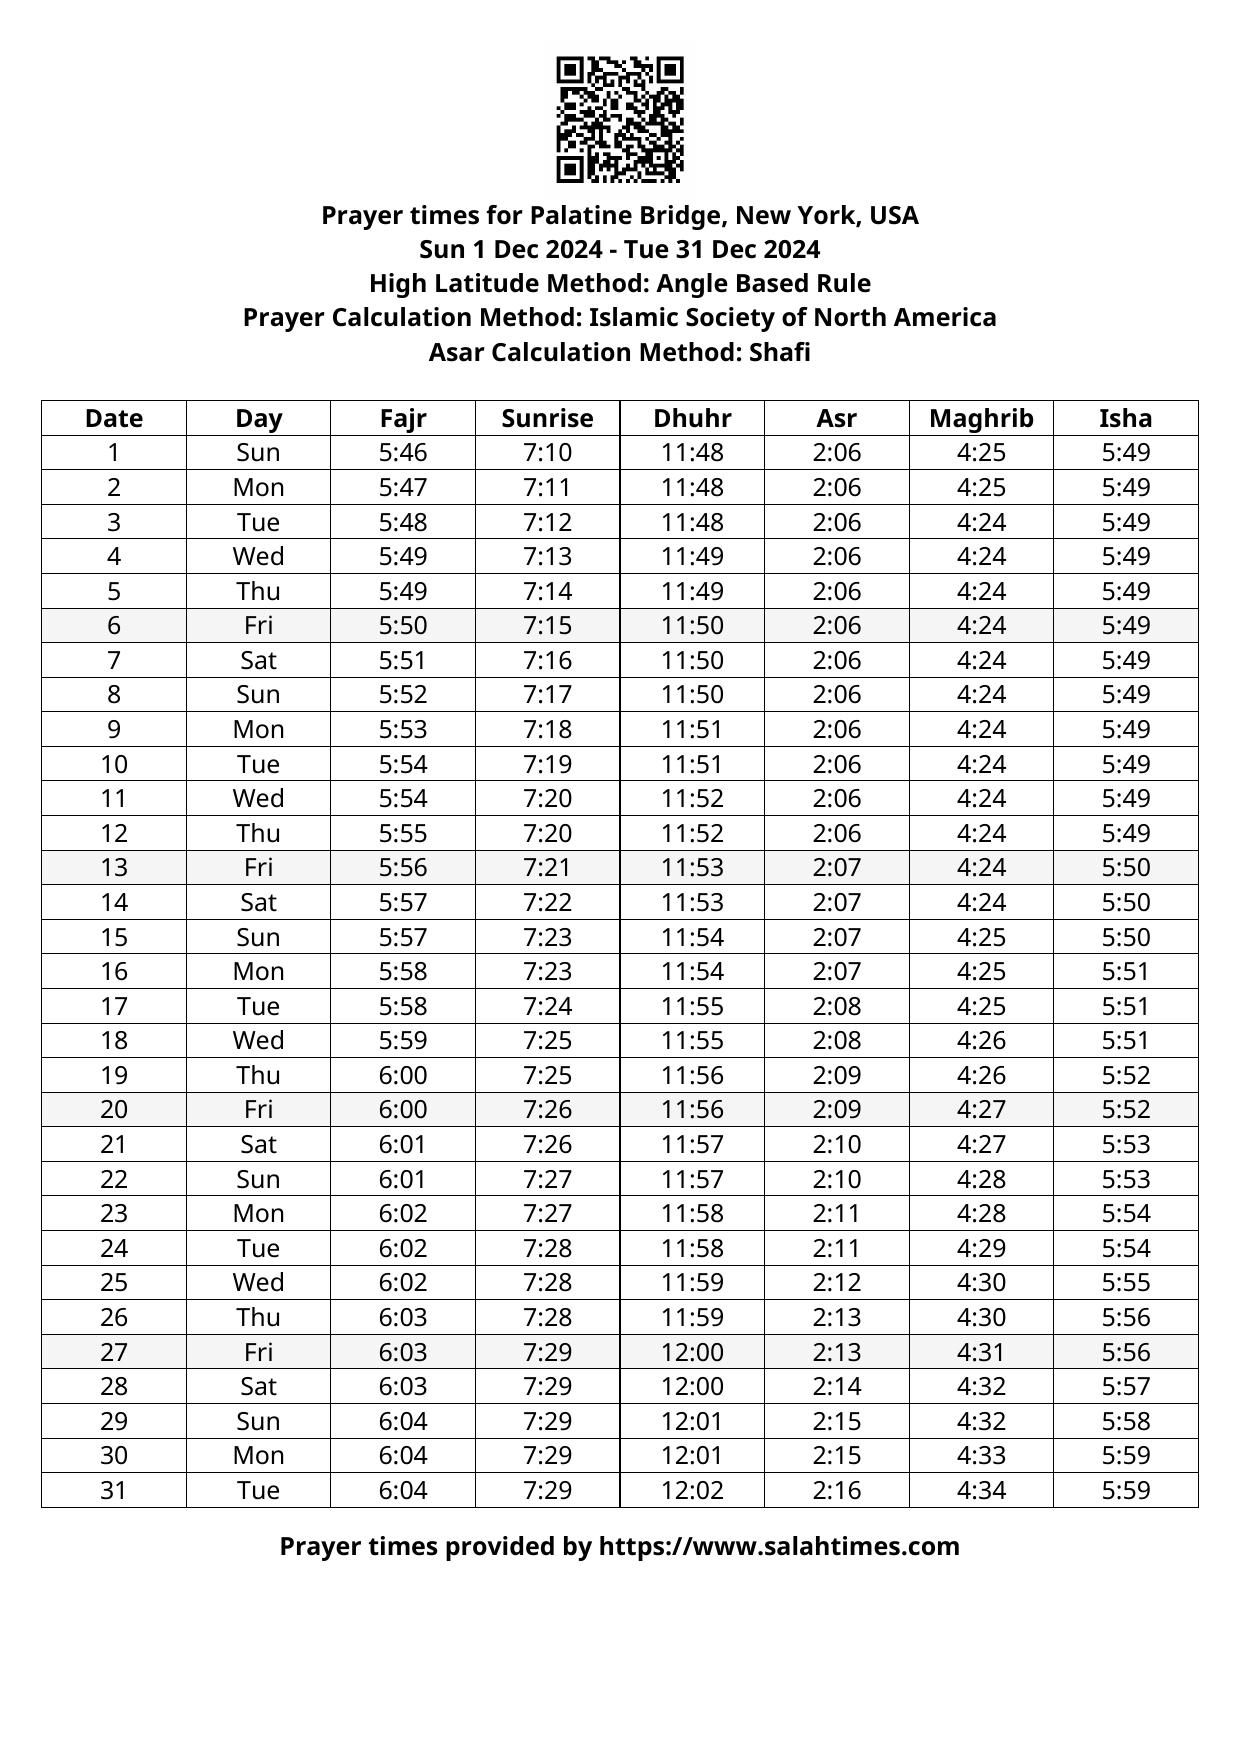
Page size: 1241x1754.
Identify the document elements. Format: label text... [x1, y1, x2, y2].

table_cell 2:07 [765, 954, 909, 988]
table_cell 5:47 [331, 470, 475, 504]
table_cell Tue [187, 505, 330, 538]
table_cell 5:57 [331, 885, 475, 919]
table_cell 11:55 [621, 1024, 764, 1057]
table_cell 11:51 [621, 712, 764, 746]
table_cell Thu [187, 816, 330, 849]
table_cell 7:26 [476, 1127, 619, 1161]
table_cell 7:28 [476, 1266, 619, 1299]
table_cell 5:48 [331, 505, 475, 538]
table_cell 2:09 [765, 1058, 909, 1092]
table_cell 4:25 [910, 954, 1053, 988]
table_cell 2:10 [765, 1127, 909, 1161]
table_cell 7:11 [476, 470, 619, 504]
table_cell 5:49 [1054, 539, 1198, 573]
text Prayer Calculation Method: Islamic Society of North America [42, 300, 1198, 334]
table_cell Mon [187, 470, 330, 504]
table_cell 17 [42, 989, 186, 1022]
table_cell 5:52 [1054, 1093, 1198, 1126]
table_cell 7:12 [476, 505, 619, 538]
table_cell Sat [187, 643, 330, 677]
table_cell 5:55 [331, 816, 475, 849]
table_cell 8 [42, 678, 186, 711]
table_cell 4:24 [910, 574, 1053, 607]
table_cell 2:13 [765, 1335, 909, 1368]
table_cell 4:24 [910, 781, 1053, 815]
table_cell 2 [42, 470, 186, 504]
table_cell 2:11 [765, 1231, 909, 1264]
table_cell 2:07 [765, 851, 909, 884]
table_cell 2:09 [765, 1093, 909, 1126]
table_cell 12:01 [621, 1404, 764, 1437]
table_cell 5:56 [1054, 1335, 1198, 1368]
table_cell 30 [42, 1439, 186, 1472]
table_cell 7:19 [476, 747, 619, 780]
table_cell 2:07 [765, 885, 909, 919]
table_cell 5:49 [1054, 781, 1198, 815]
table_cell 2:06 [765, 643, 909, 677]
table_cell 7:29 [476, 1335, 619, 1368]
table_cell 12 [42, 816, 186, 849]
table_cell 7:29 [476, 1439, 619, 1472]
table_cell 4:25 [910, 470, 1053, 504]
table_cell 7:27 [476, 1196, 619, 1230]
table_cell 4:24 [910, 609, 1053, 642]
table_cell 4:25 [910, 920, 1053, 953]
table_cell 2:13 [765, 1300, 909, 1334]
text Sun 1 Dec 2024 - Tue 31 Dec 2024 [42, 232, 1198, 266]
table_cell 5:53 [331, 712, 475, 746]
table_cell 7:27 [476, 1162, 619, 1195]
table_cell 2:06 [765, 781, 909, 815]
table_cell 12:00 [621, 1369, 764, 1403]
table_cell 5:53 [1054, 1162, 1198, 1195]
table_cell 13 [42, 851, 186, 884]
table_cell 4:34 [910, 1473, 1053, 1507]
table_cell Fri [187, 609, 330, 642]
table_cell 6:02 [331, 1231, 475, 1264]
table_cell 6:02 [331, 1196, 475, 1230]
table_cell 5:53 [1054, 1127, 1198, 1161]
table_cell 5:49 [1054, 609, 1198, 642]
table_cell Sat [187, 1127, 330, 1161]
table_cell 5:57 [1054, 1369, 1198, 1403]
table_cell 4:30 [910, 1266, 1053, 1299]
table_cell 7:23 [476, 954, 619, 988]
table_cell 5:51 [1054, 954, 1198, 988]
table_header Dhuhr [621, 401, 764, 434]
table_cell 6:01 [331, 1162, 475, 1195]
table_cell 6:04 [331, 1439, 475, 1472]
table_cell 5:52 [331, 678, 475, 711]
table_cell 31 [42, 1473, 186, 1507]
table_cell 28 [42, 1369, 186, 1403]
table_cell Mon [187, 1196, 330, 1230]
table_cell 7 [42, 643, 186, 677]
table_cell 5:49 [1054, 678, 1198, 711]
table_cell 11:48 [621, 436, 764, 469]
table_cell 5:49 [1054, 816, 1198, 849]
table_cell 4:24 [910, 712, 1053, 746]
table_cell 5 [42, 574, 186, 607]
table_cell 6:03 [331, 1369, 475, 1403]
table_cell 2:14 [765, 1369, 909, 1403]
table_cell 6:04 [331, 1404, 475, 1437]
table_cell 6:01 [331, 1127, 475, 1161]
table_cell 12:01 [621, 1439, 764, 1472]
table_cell 2:15 [765, 1404, 909, 1437]
table_cell 11:57 [621, 1127, 764, 1161]
table_cell 4:26 [910, 1024, 1053, 1057]
table_cell 4:25 [910, 436, 1053, 469]
table_cell 2:06 [765, 470, 909, 504]
table_cell 11:53 [621, 851, 764, 884]
table_cell 7:21 [476, 851, 619, 884]
table_cell 11:54 [621, 920, 764, 953]
table_cell 7:25 [476, 1058, 619, 1092]
table_cell 6:03 [331, 1300, 475, 1334]
text High Latitude Method: Angle Based Rule [42, 266, 1198, 300]
table_cell 7:23 [476, 920, 619, 953]
table_cell Thu [187, 1058, 330, 1092]
table_cell Fri [187, 1093, 330, 1126]
table_cell 11:52 [621, 781, 764, 815]
table_cell 5:49 [1054, 470, 1198, 504]
table_cell 7:17 [476, 678, 619, 711]
table_cell 2:06 [765, 505, 909, 538]
table_cell 11:58 [621, 1231, 764, 1264]
table_cell 4:24 [910, 885, 1053, 919]
table_cell 11:52 [621, 816, 764, 849]
table_cell 5:51 [1054, 1024, 1198, 1057]
table_cell Sun [187, 1404, 330, 1437]
text Prayer times provided by https://www.salahtimes.com [42, 1528, 1198, 1563]
table_cell 7:26 [476, 1093, 619, 1126]
table_cell Thu [187, 1300, 330, 1334]
table_cell 4:33 [910, 1439, 1053, 1472]
table_cell 5:59 [331, 1024, 475, 1057]
table_cell 4:28 [910, 1162, 1053, 1195]
table_cell 4 [42, 539, 186, 573]
table_cell Wed [187, 1266, 330, 1299]
table_cell Sun [187, 436, 330, 469]
table_cell Sun [187, 678, 330, 711]
table_cell 15 [42, 920, 186, 953]
table_cell 10 [42, 747, 186, 780]
table_cell 23 [42, 1196, 186, 1230]
table_cell 4:32 [910, 1369, 1053, 1403]
table_cell 2:11 [765, 1196, 909, 1230]
table_cell Wed [187, 539, 330, 573]
table_cell Sat [187, 885, 330, 919]
table_cell 4:24 [910, 539, 1053, 573]
table_cell Wed [187, 1024, 330, 1057]
table_cell 2:16 [765, 1473, 909, 1507]
table_cell Thu [187, 574, 330, 607]
table_cell 11:50 [621, 609, 764, 642]
table_cell 5:58 [331, 954, 475, 988]
text Prayer times for Palatine Bridge, New York, USA [42, 198, 1198, 232]
table_cell 12:00 [621, 1335, 764, 1368]
table_cell 2:08 [765, 989, 909, 1022]
table_cell 11:49 [621, 539, 764, 573]
table_cell 20 [42, 1093, 186, 1126]
table_cell 11:59 [621, 1300, 764, 1334]
table_cell 4:24 [910, 505, 1053, 538]
table_cell 2:06 [765, 816, 909, 849]
table_header Fajr [331, 401, 475, 434]
table_cell 2:06 [765, 712, 909, 746]
table_cell 6:00 [331, 1058, 475, 1092]
table_cell 2:06 [765, 436, 909, 469]
table_cell 11:48 [621, 470, 764, 504]
table_cell 2:06 [765, 747, 909, 780]
table_cell Mon [187, 1439, 330, 1472]
table_cell 7:24 [476, 989, 619, 1022]
table_cell 5:49 [1054, 505, 1198, 538]
table_cell 4:27 [910, 1093, 1053, 1126]
table_cell 5:58 [331, 989, 475, 1022]
table_cell 5:49 [1054, 643, 1198, 677]
table_cell 5:49 [1054, 574, 1198, 607]
table_cell 7:15 [476, 609, 619, 642]
table_cell 22 [42, 1162, 186, 1195]
table_cell 4:24 [910, 747, 1053, 780]
table_cell 11:51 [621, 747, 764, 780]
table_cell Mon [187, 954, 330, 988]
table_cell 5:46 [331, 436, 475, 469]
table_cell 5:54 [1054, 1231, 1198, 1264]
table_cell 7:20 [476, 781, 619, 815]
table_cell 2:10 [765, 1162, 909, 1195]
table_cell 5:55 [1054, 1266, 1198, 1299]
table_cell Fri [187, 851, 330, 884]
table_cell 4:27 [910, 1127, 1053, 1161]
table_cell 26 [42, 1300, 186, 1334]
table_cell 5:54 [331, 747, 475, 780]
table_cell 7:28 [476, 1300, 619, 1334]
table_cell Wed [187, 781, 330, 815]
table_cell 9 [42, 712, 186, 746]
table_cell 2:06 [765, 574, 909, 607]
table_cell 5:56 [331, 851, 475, 884]
table_cell Sun [187, 1162, 330, 1195]
table_cell 12:02 [621, 1473, 764, 1507]
table_cell 18 [42, 1024, 186, 1057]
table_cell 2:06 [765, 539, 909, 573]
table_cell 2:08 [765, 1024, 909, 1057]
table_header Date [42, 401, 186, 434]
table_cell Tue [187, 1231, 330, 1264]
table_cell 4:31 [910, 1335, 1053, 1368]
table_cell 5:49 [1054, 712, 1198, 746]
table_header Isha [1054, 401, 1198, 434]
table_cell Mon [187, 712, 330, 746]
table_cell 29 [42, 1404, 186, 1437]
table_cell Sun [187, 920, 330, 953]
table_cell 7:22 [476, 885, 619, 919]
table_cell 4:24 [910, 816, 1053, 849]
table_cell 4:30 [910, 1300, 1053, 1334]
table_cell Tue [187, 989, 330, 1022]
table_cell 4:24 [910, 678, 1053, 711]
table_cell 19 [42, 1058, 186, 1092]
table_cell 5:50 [331, 609, 475, 642]
table_cell 11:50 [621, 678, 764, 711]
table_cell 11:54 [621, 954, 764, 988]
table_cell 6:00 [331, 1093, 475, 1126]
table_cell 5:51 [331, 643, 475, 677]
table_cell 11 [42, 781, 186, 815]
table_cell 5:59 [1054, 1473, 1198, 1507]
table_cell 7:18 [476, 712, 619, 746]
table_cell 7:29 [476, 1404, 619, 1437]
table_cell 6:03 [331, 1335, 475, 1368]
table_cell 5:50 [1054, 885, 1198, 919]
table_cell 4:28 [910, 1196, 1053, 1230]
table_cell 14 [42, 885, 186, 919]
table_cell 11:58 [621, 1196, 764, 1230]
table_cell 5:52 [1054, 1058, 1198, 1092]
table_cell 7:13 [476, 539, 619, 573]
table_cell 11:56 [621, 1093, 764, 1126]
table_cell 4:32 [910, 1404, 1053, 1437]
table_cell Tue [187, 1473, 330, 1507]
table_cell 7:29 [476, 1473, 619, 1507]
table_cell 25 [42, 1266, 186, 1299]
table_cell 11:53 [621, 885, 764, 919]
table_cell 5:49 [1054, 436, 1198, 469]
table_cell 5:50 [1054, 920, 1198, 953]
table_header Maghrib [910, 401, 1053, 434]
table_cell 11:49 [621, 574, 764, 607]
table_cell 7:20 [476, 816, 619, 849]
table_cell 3 [42, 505, 186, 538]
table_cell 6:04 [331, 1473, 475, 1507]
table_cell 11:57 [621, 1162, 764, 1195]
table_header Day [187, 401, 330, 434]
table_cell Fri [187, 1335, 330, 1368]
table_cell 24 [42, 1231, 186, 1264]
table_cell 7:14 [476, 574, 619, 607]
table_cell 11:48 [621, 505, 764, 538]
picture [542, 41, 699, 198]
table_cell 7:16 [476, 643, 619, 677]
table_cell 2:15 [765, 1439, 909, 1472]
table_cell 5:57 [331, 920, 475, 953]
table_cell 5:49 [1054, 747, 1198, 780]
table_cell 6 [42, 609, 186, 642]
table_cell 5:49 [331, 539, 475, 573]
table_cell 5:56 [1054, 1300, 1198, 1334]
table_cell 4:24 [910, 851, 1053, 884]
table_cell 11:56 [621, 1058, 764, 1092]
table_cell 5:54 [1054, 1196, 1198, 1230]
table_cell 7:25 [476, 1024, 619, 1057]
table_cell 21 [42, 1127, 186, 1161]
table_cell 2:06 [765, 678, 909, 711]
table_cell 7:28 [476, 1231, 619, 1264]
table_cell 5:51 [1054, 989, 1198, 1022]
table_cell 11:50 [621, 643, 764, 677]
table_cell Tue [187, 747, 330, 780]
table_cell 27 [42, 1335, 186, 1368]
table_cell 7:29 [476, 1369, 619, 1403]
table_cell 5:59 [1054, 1439, 1198, 1472]
table_cell 4:26 [910, 1058, 1053, 1092]
table_cell 4:25 [910, 989, 1053, 1022]
text Asar Calculation Method: Shafi [42, 334, 1198, 368]
table_cell 11:59 [621, 1266, 764, 1299]
table_cell 7:10 [476, 436, 619, 469]
table_cell 2:07 [765, 920, 909, 953]
table_cell Sat [187, 1369, 330, 1403]
table_header Asr [765, 401, 909, 434]
table_cell 4:29 [910, 1231, 1053, 1264]
table_cell 1 [42, 436, 186, 469]
table_cell 5:58 [1054, 1404, 1198, 1437]
table_cell 4:24 [910, 643, 1053, 677]
table_cell 6:02 [331, 1266, 475, 1299]
table_cell 16 [42, 954, 186, 988]
table_header Sunrise [476, 401, 619, 434]
table_cell 5:50 [1054, 851, 1198, 884]
table_cell 5:49 [331, 574, 475, 607]
table_cell 2:12 [765, 1266, 909, 1299]
table_cell 5:54 [331, 781, 475, 815]
table_cell 2:06 [765, 609, 909, 642]
table_cell 11:55 [621, 989, 764, 1022]
